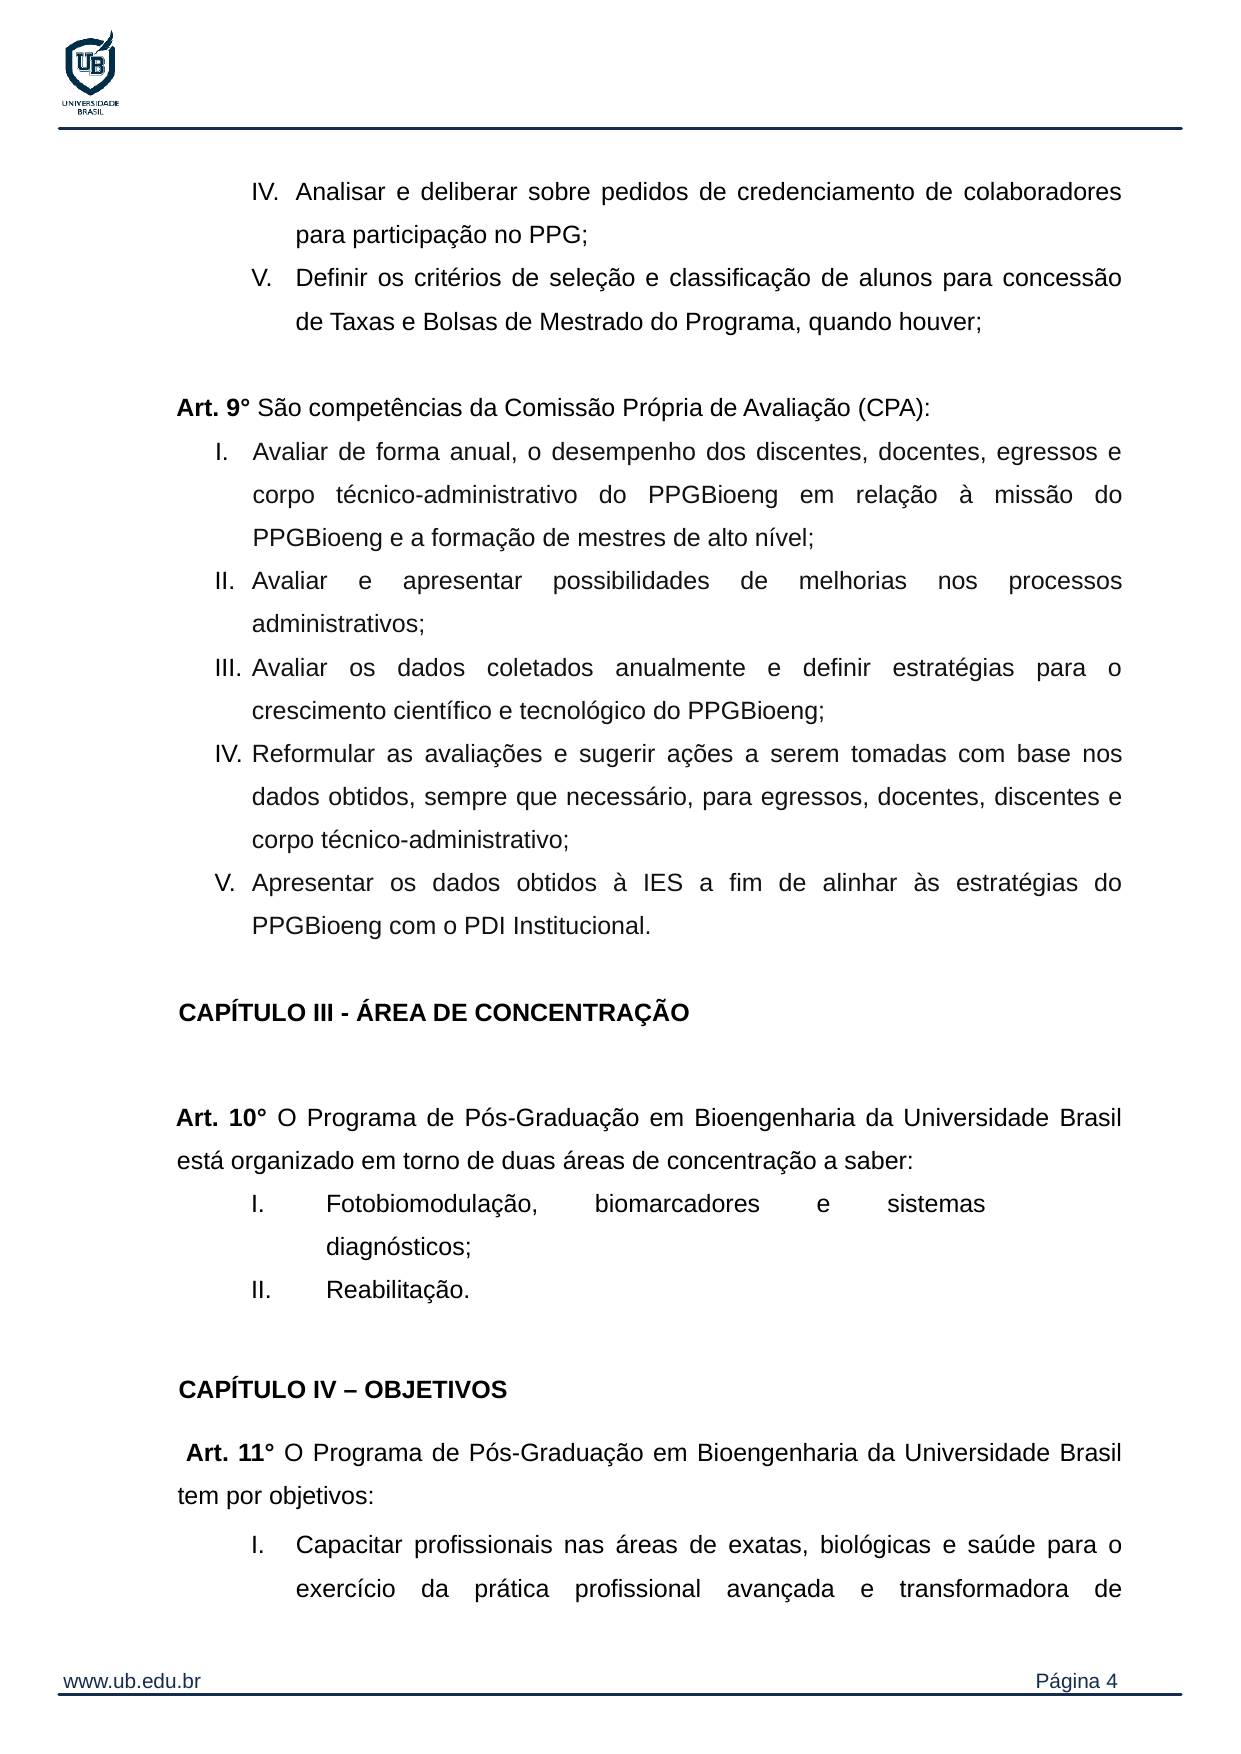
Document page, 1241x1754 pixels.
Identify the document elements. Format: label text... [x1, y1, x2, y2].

list Avaliar de forma anual, o desempenho dos discentes, docentes, egressos e corpo técnico-administrativo do PPGBioeng em relação à missão do PPGBioeng e a formação de mestres de alto nível; [215, 437, 1123, 552]
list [251, 1530, 1123, 1602]
text Art. 10° O Programa de Pós-Graduação em Bioengenharia da Universidade Brasil está organizado em torno de duas áreas de concentração a saber: [176, 1102, 1123, 1174]
list Avaliar e apresentar possibilidades de melhorias nos processos administrativos; [214, 566, 1123, 638]
list Apresentar os dados obtidos à IES a fim de alinhar às estratégias do PPGBioeng com o PDI Institucional. [214, 868, 1123, 940]
list Analisar e deliberar sobre pedidos de credenciamento de colaboradores para participação no PPG; [251, 177, 1123, 249]
picture [59, 28, 121, 118]
list Fotobiomodulação, biomarcadores e sistemas diagnósticos; [251, 1189, 986, 1261]
text Art. 9° São competências da Comissão Própria de Avaliação (CPA): [176, 393, 1123, 422]
subtitle CAPÍTULO III - ÁREA DE CONCENTRAÇÃO [178, 998, 1123, 1027]
list Reformular as avaliações e sugerir ações a serem tomadas com base nos dados obtidos, sempre que necessário, para egressos, docentes, discentes e corpo técnico-administrativo; [214, 739, 1123, 854]
list Reabilitação. [251, 1275, 986, 1304]
list Definir os critérios de seleção e classificação de alunos para concessão de Taxas e Bolsas de Mestrado do Programa, quando houver; [251, 263, 1123, 335]
list Avaliar os dados coletados anualmente e definir estratégias para o crescimento científico e tecnológico do PPGBioeng; [214, 652, 1123, 724]
subtitle CAPÍTULO IV – OBJETIVOS [178, 1375, 1123, 1404]
text Art. 11° O Programa de Pós-Graduação em Bioengenharia da Universidade Brasil tem por objetivos: [177, 1438, 1123, 1510]
